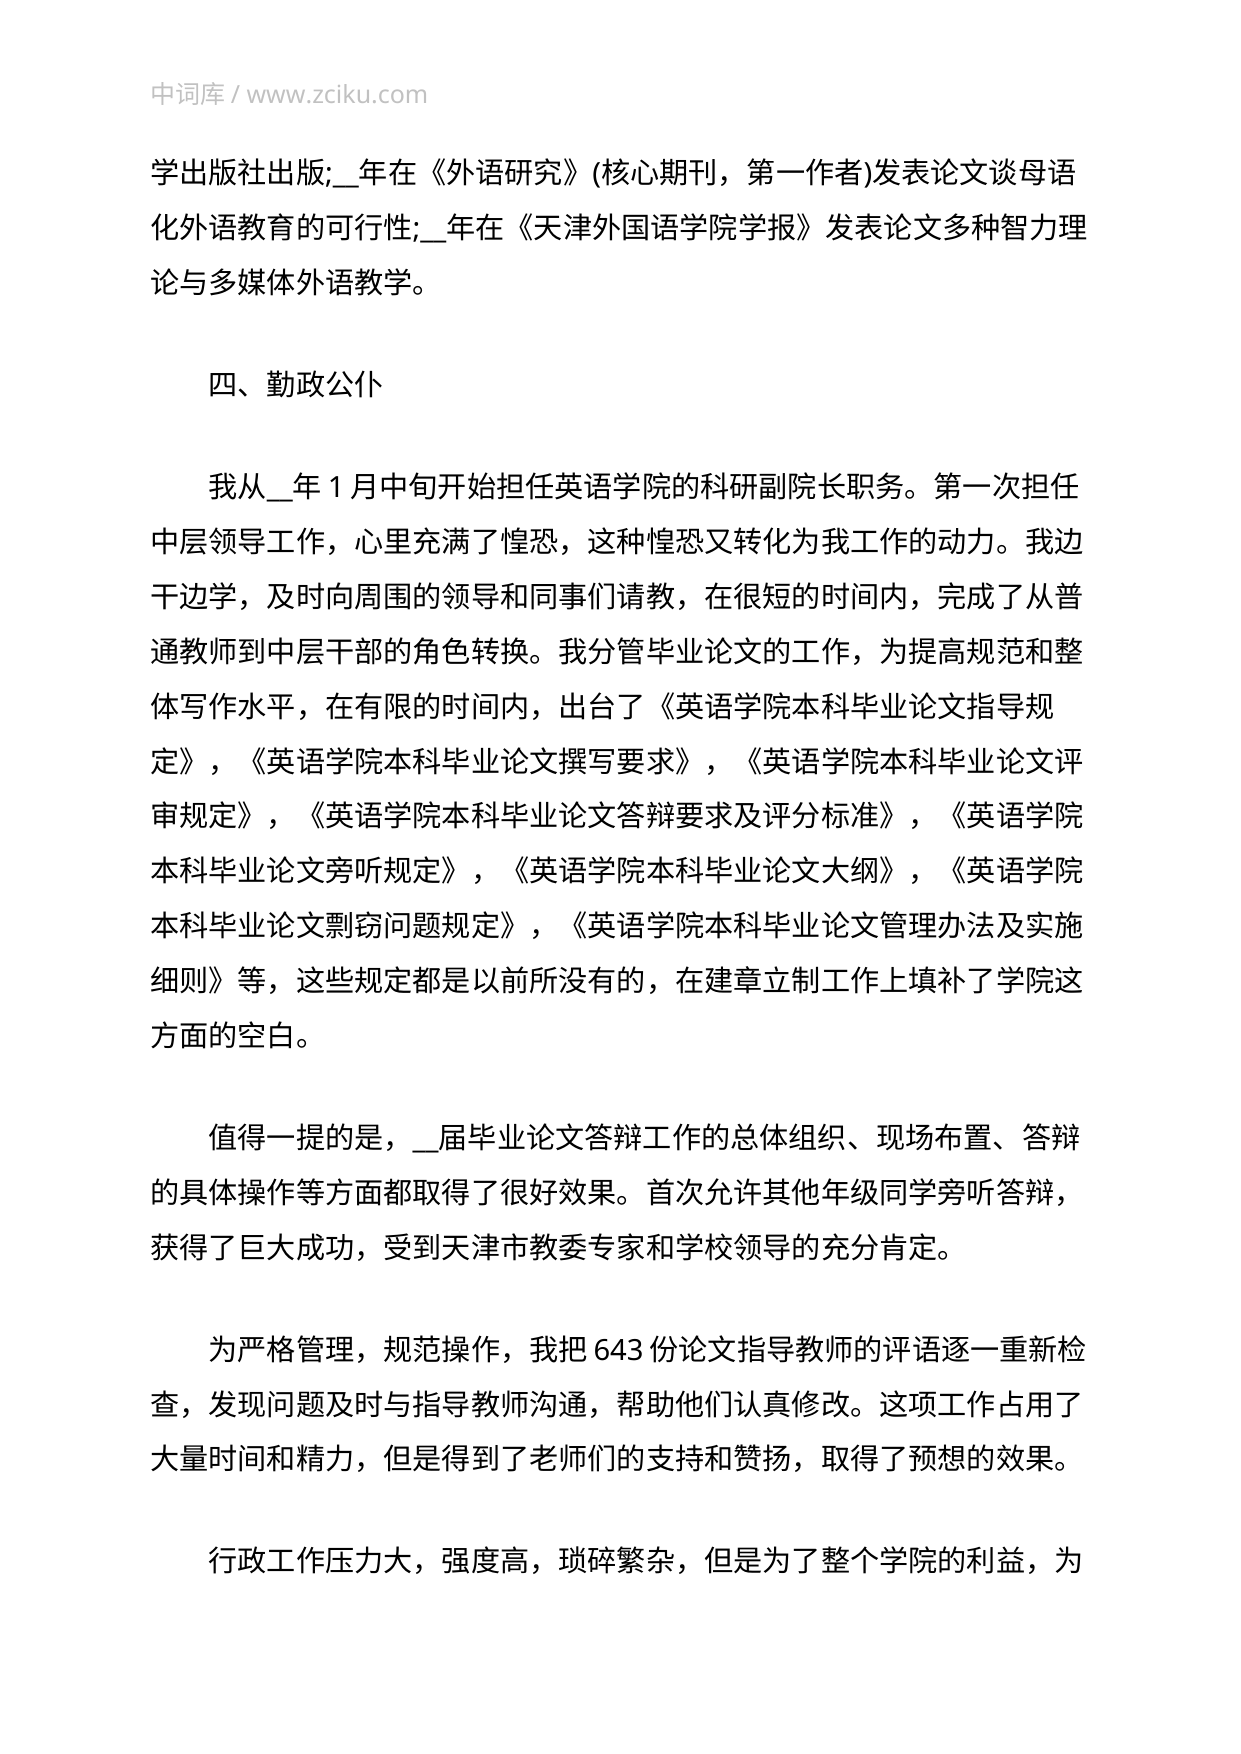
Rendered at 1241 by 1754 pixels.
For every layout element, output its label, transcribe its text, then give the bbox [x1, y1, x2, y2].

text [150, 1538, 1090, 1580]
text 值得一提的是，__届毕业论文答辩工作的总体组织、现场布置、答辩的具体操作等方面都取得了很好效果。首次允许其他年级同学旁听答辩，获得了巨大成功，受到天津市教委专家和学校领导的充分肯定。 [150, 1114, 1090, 1267]
text 我从__年1月中旬开始担任英语学院的科研副院长职务。第一次担任中层领导工作，心里充满了惶恐，这种惶恐又转化为我工作的动力。我边干边学，及时向周围的领导和同事们请教，在很短的时间内，完成了从普通教师到中层干部的角色转换。我分管毕业论文的工作，为提高规范和整体写作水平，在有限的时间内，出台了《英语学院本科毕业论文指导规定》，《英语学院本科毕业论文撰写要求》，《英语学院本科毕业论文评审规定》，《英语学院本科毕业论文答辩要求及评分标准》，《英语学院本科毕业论文旁听规定》，《英语学院本科毕业论文大纲》，《英语学院本科毕业论文剽窃问题规定》，《英语学院本科毕业论文管理办法及实施细则》等，这些规定都是以前所没有的，在建章立制工作上填补了学院这方面的空白。 [150, 463, 1090, 1055]
text 为严格管理，规范操作，我把643份论文指导教师的评语逐一重新检查，发现问题及时与指导教师沟通，帮助他们认真修改。这项工作占用了大量时间和精力，但是得到了老师们的支持和赞扬，取得了预想的效果。 [150, 1326, 1090, 1478]
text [150, 150, 1090, 302]
text 四、勤政公仆 [150, 362, 1090, 404]
